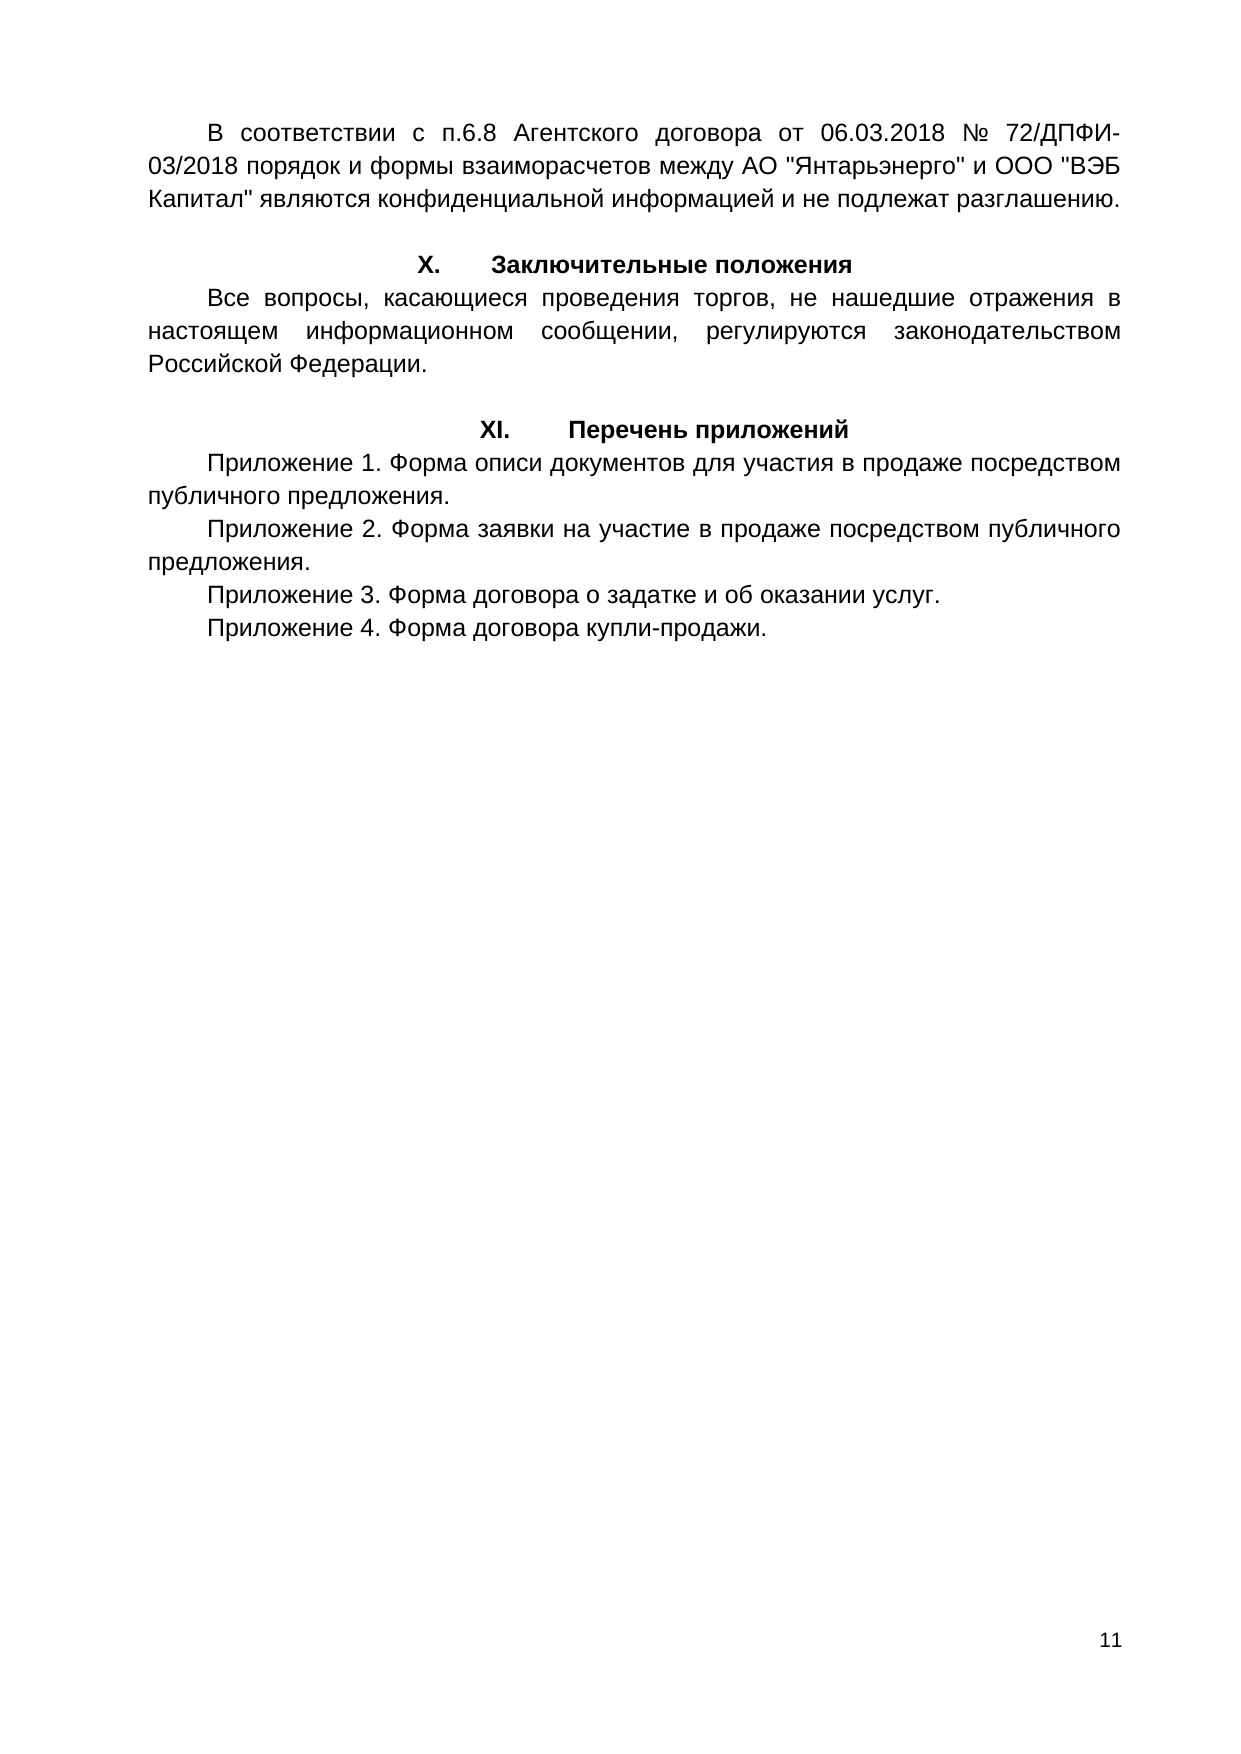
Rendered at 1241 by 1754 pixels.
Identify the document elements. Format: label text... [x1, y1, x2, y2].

list Перечень приложений [148, 415, 1122, 444]
text Все вопросы, касающиеся проведения торгов, не нашедшие отражения в настоящем информационном сообщении, регулируются законодательством Российской Федерации. [148, 283, 1122, 378]
text Приложение 4. Форма договора купли-продажи. [148, 613, 1122, 642]
list Заключительные положения [148, 250, 1122, 279]
text Приложение 3. Форма договора о задатке и об оказании услуг. [148, 580, 1122, 609]
text В соответствии с п.6.8 Агентского договора от 06.03.2018 № 72/ДПФИ-03/2018 порядок и формы взаиморасчетов между АО "Янтарьэнерго" и ООО "ВЭБ Капитал" являются конфиденциальной информацией и не подлежат разглашению. [148, 118, 1122, 213]
text Приложение 1. Форма описи документов для участия в продаже посредством публичного предложения. [148, 448, 1122, 510]
text Приложение 2. Форма заявки на участие в продаже посредством публичного предложения. [148, 514, 1122, 576]
